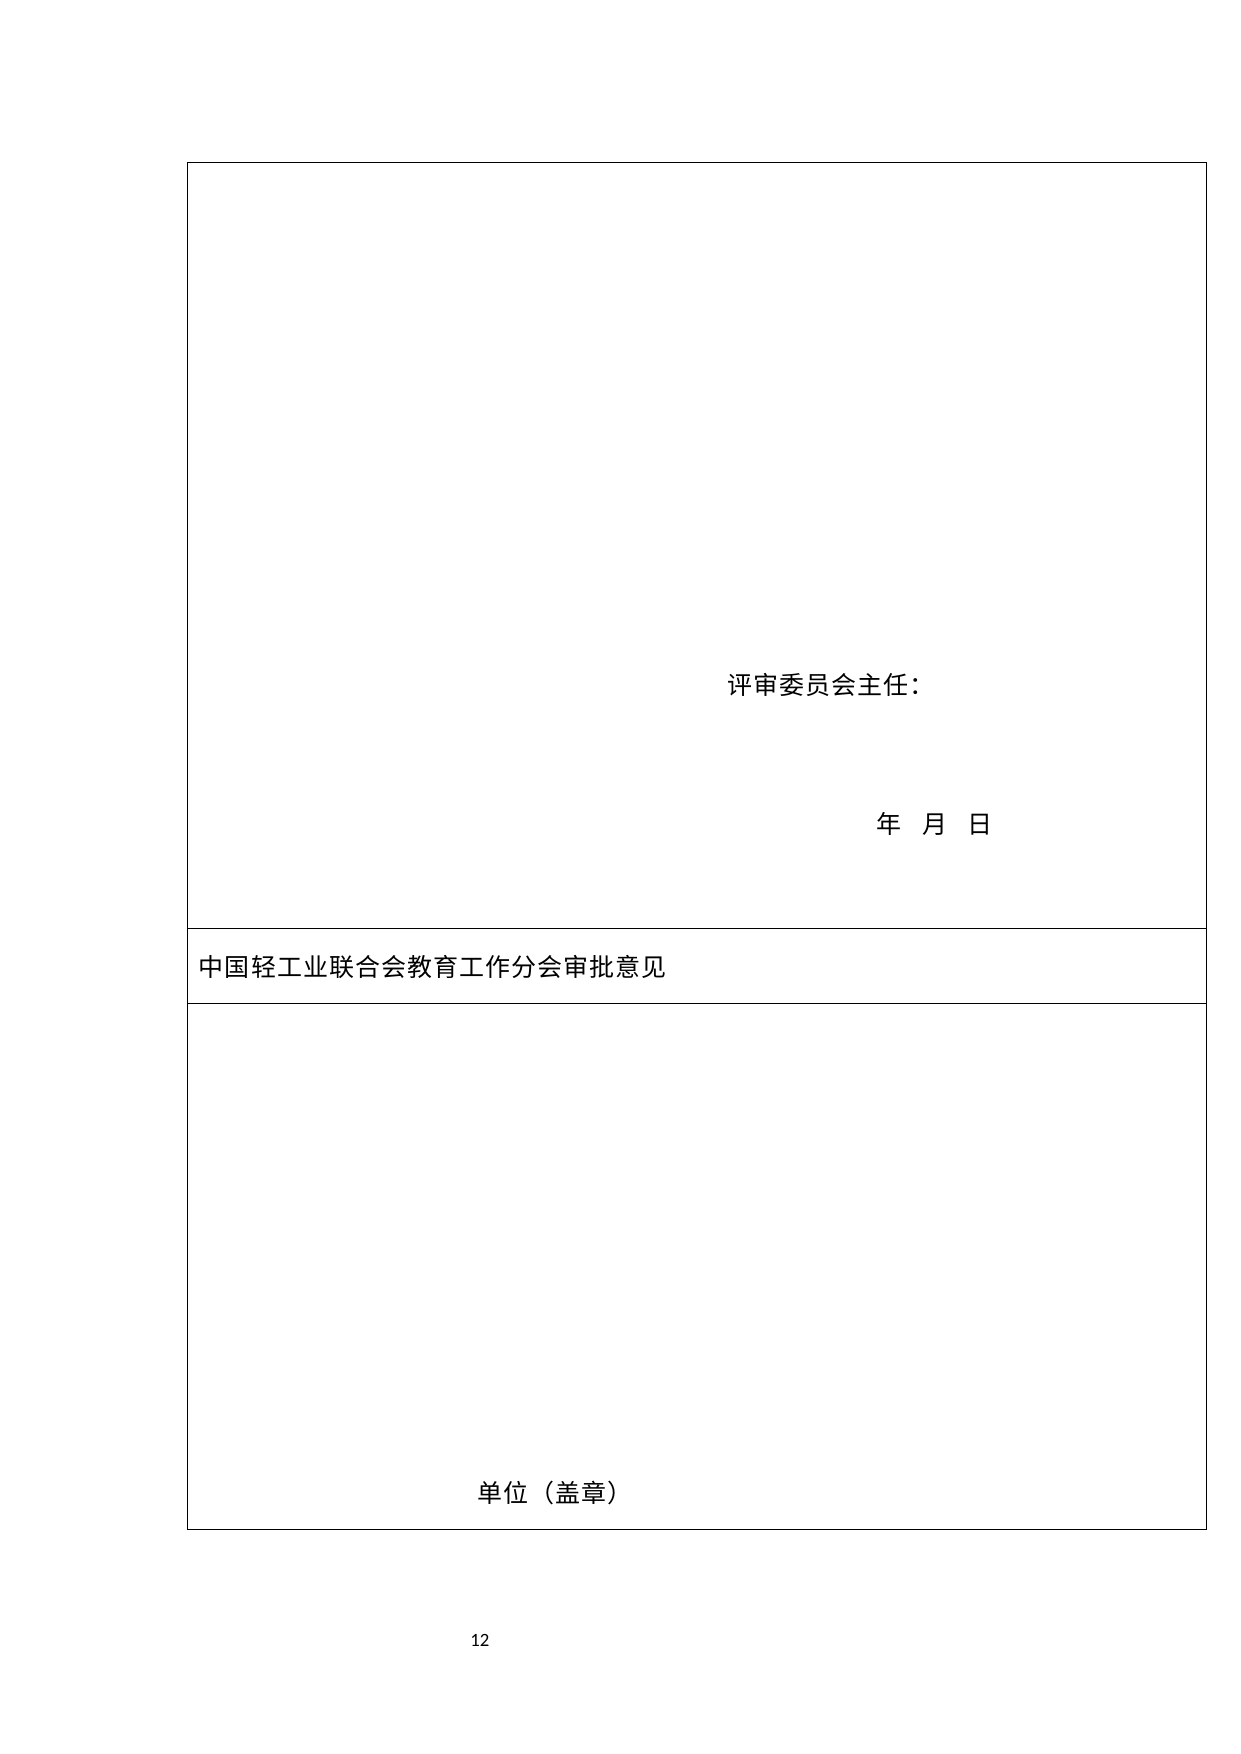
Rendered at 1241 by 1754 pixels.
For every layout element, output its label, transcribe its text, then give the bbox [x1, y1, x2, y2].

table_cell 单位（盖章） 年 月 日 [188, 1004, 1206, 1528]
table_cell 评审委员会主任： 年 月 日 [188, 163, 1206, 928]
table_cell 中国轻工业联合会教育工作分会审批意见 [188, 929, 1206, 1002]
